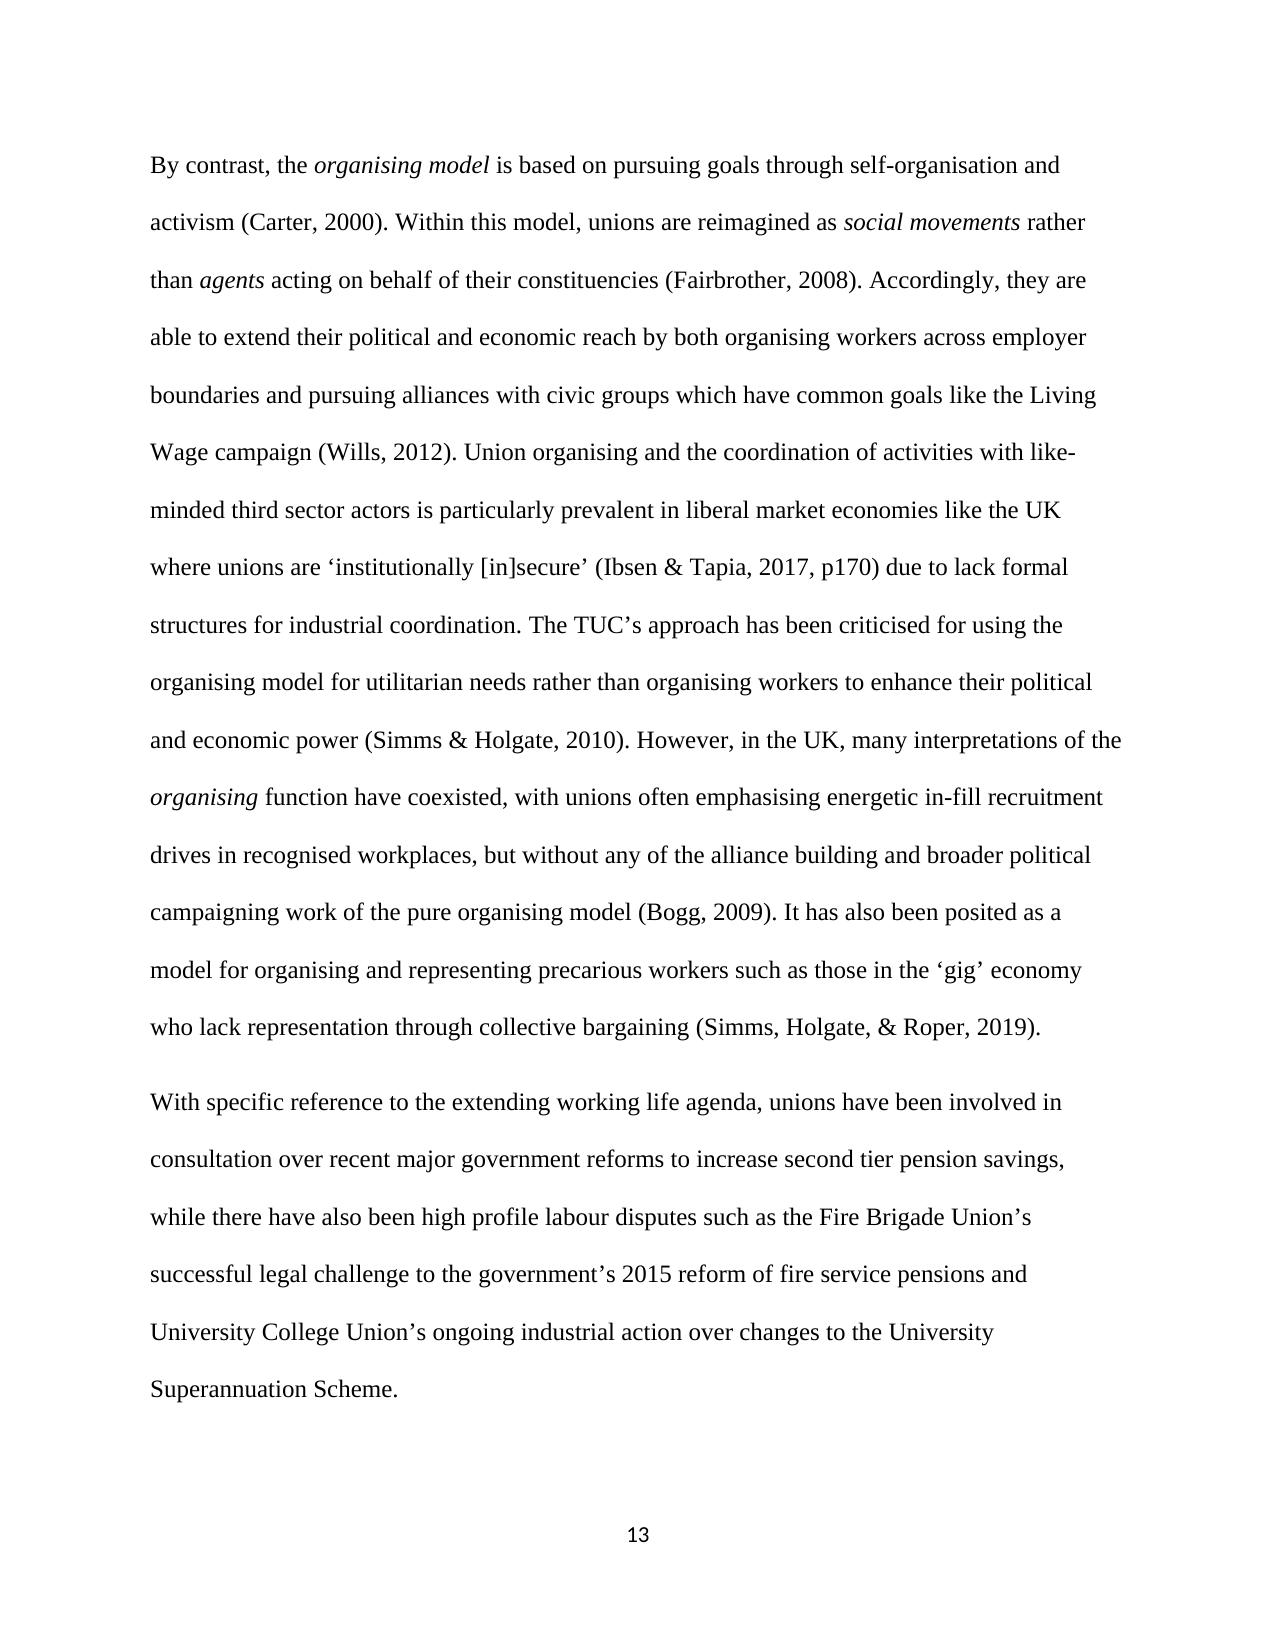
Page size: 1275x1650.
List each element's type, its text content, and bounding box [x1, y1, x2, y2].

text By contrast, the organising model is based on pursuing goals through self-organisation and activism (Carter, 2000). Within this model, unions are reimagined as social movements rather than agents acting on behalf of their constituencies (Fairbrother, 2008). Accordingly, they are able to extend their political and economic reach by both organising workers across employer boundaries and pursuing alliances with civic groups which have common goals like the Living Wage campaign (Wills, 2012). Union organising and the coordination of activities with like-minded third sector actors is particularly prevalent in liberal market economies like the UK where unions are ‘institutionally [in]secure’ (Ibsen & Tapia, 2017, p170) due to lack formal structures for industrial coordination. The TUC’s approach has been criticised for using the organising model for utilitarian needs rather than organising workers to enhance their political and economic power (Simms & Holgate, 2010). However, in the UK, many interpretations of the organising function have coexisted, with unions often emphasising energetic in-fill recruitment drives in recognised workplaces, but without any of the alliance building and broader political campaigning work of the pure organising model (Bogg, 2009). It has also been posited as a model for organising and representing precarious workers such as those in the ‘gig’ economy who lack representation through collective bargaining (Simms, Holgate, & Roper, 2019). [150, 150, 1125, 1041]
text With specific reference to the extending working life agenda, unions have been involved in consultation over recent major government reforms to increase second tier pension savings, while there have also been high profile labour disputes such as the Fire Brigade Union’s successful legal challenge to the government’s 2015 reform of fire service pensions and University College Union’s ongoing industrial action over changes to the University Superannuation Scheme. [150, 1087, 1125, 1403]
